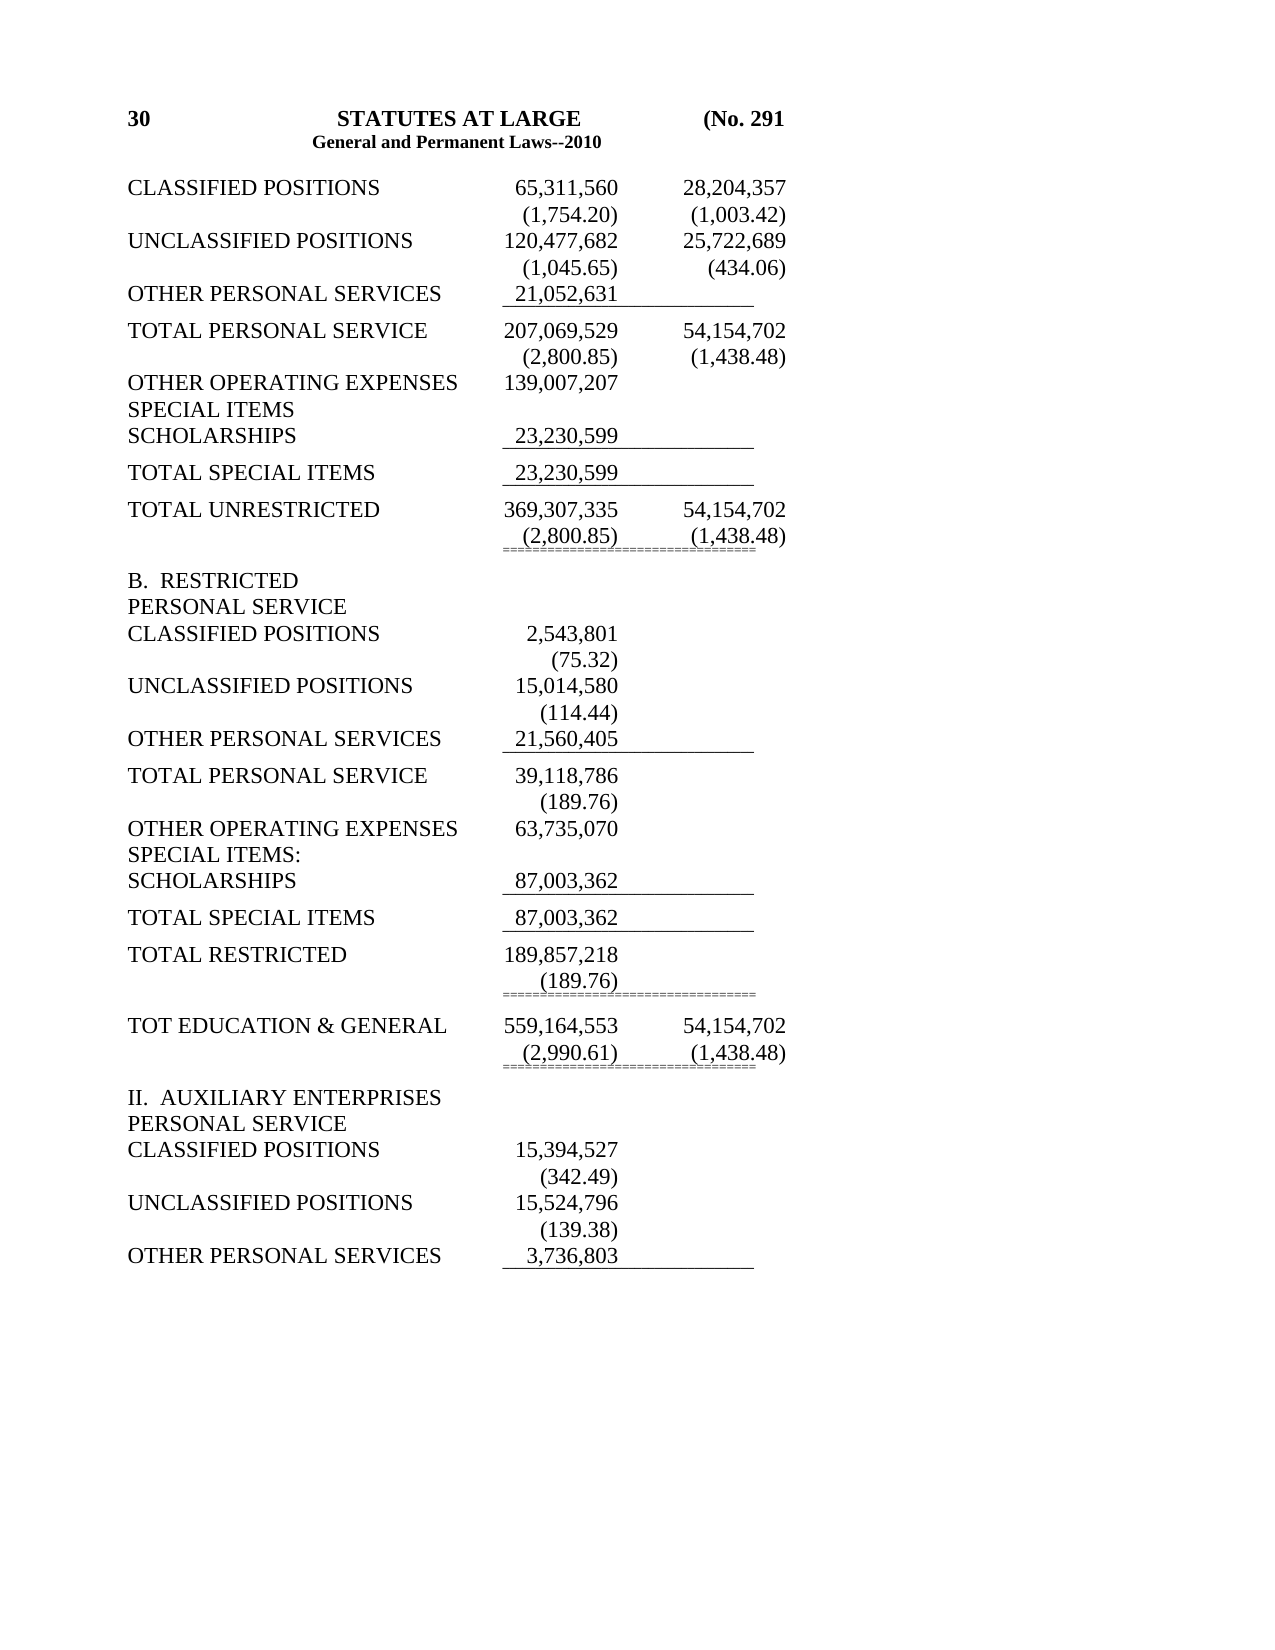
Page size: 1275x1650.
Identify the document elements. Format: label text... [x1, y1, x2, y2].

text (2,800.85) (1,438.48) [127, 522, 786, 548]
text (342.49) [127, 1163, 786, 1189]
text (189.76) [127, 788, 786, 815]
text (2,990.61) (1,438.48) [127, 1039, 786, 1065]
text SPECIAL ITEMS [127, 396, 786, 422]
text UNCLASSIFIED POSITIONS 120,477,682 25,722,689 [127, 227, 786, 253]
text OTHER PERSONAL SERVICES 3,736,803 [127, 1242, 786, 1268]
text TOTAL RESTRICTED 189,857,218 [127, 941, 786, 967]
text UNCLASSIFIED POSITIONS 15,524,796 [127, 1189, 786, 1216]
text (1,045.65) (434.06) [127, 253, 786, 280]
text SPECIAL ITEMS: [127, 841, 786, 867]
text OTHER OPERATING EXPENSES 63,735,070 [127, 815, 786, 841]
text CLASSIFIED POSITIONS 2,543,801 [127, 620, 786, 646]
text II. AUXILIARY ENTERPRISES [127, 1084, 786, 1110]
text (189.76) [127, 967, 786, 994]
text ================================== [127, 548, 786, 567]
text UNCLASSIFIED POSITIONS 15,014,580 [127, 672, 786, 699]
text B. RESTRICTED [127, 567, 786, 593]
text (75.32) [127, 646, 786, 672]
text PERSONAL SERVICE [127, 593, 786, 620]
text ================================== [127, 1065, 786, 1084]
text OTHER OPERATING EXPENSES 139,007,207 [127, 369, 786, 396]
text TOT EDUCATION & GENERAL 559,164,553 54,154,702 [127, 1012, 786, 1039]
text TOTAL PERSONAL SERVICE 39,118,786 [127, 762, 786, 788]
text OTHER PERSONAL SERVICES 21,560,405 [127, 725, 786, 752]
text (139.38) [127, 1216, 786, 1242]
text OTHER PERSONAL SERVICES 21,052,631 [127, 280, 786, 306]
text (1,754.20) (1,003.42) [127, 201, 786, 227]
text CLASSIFIED POSITIONS 65,311,560 28,204,357 [127, 174, 786, 201]
text SCHOLARSHIPS 87,003,362 [127, 867, 786, 894]
text (2,800.85) (1,438.48) [127, 343, 786, 369]
text TOTAL PERSONAL SERVICE 207,069,529 54,154,702 [127, 317, 786, 343]
text PERSONAL SERVICE [127, 1110, 786, 1137]
text SCHOLARSHIPS 23,230,599 [127, 422, 786, 448]
text CLASSIFIED POSITIONS 15,394,527 [127, 1137, 786, 1163]
text TOTAL SPECIAL ITEMS 23,230,599 [127, 459, 786, 485]
text (114.44) [127, 699, 786, 725]
text TOTAL UNRESTRICTED 369,307,335 54,154,702 [127, 496, 786, 522]
text TOTAL SPECIAL ITEMS 87,003,362 [127, 904, 786, 931]
text ================================== [127, 994, 786, 1012]
